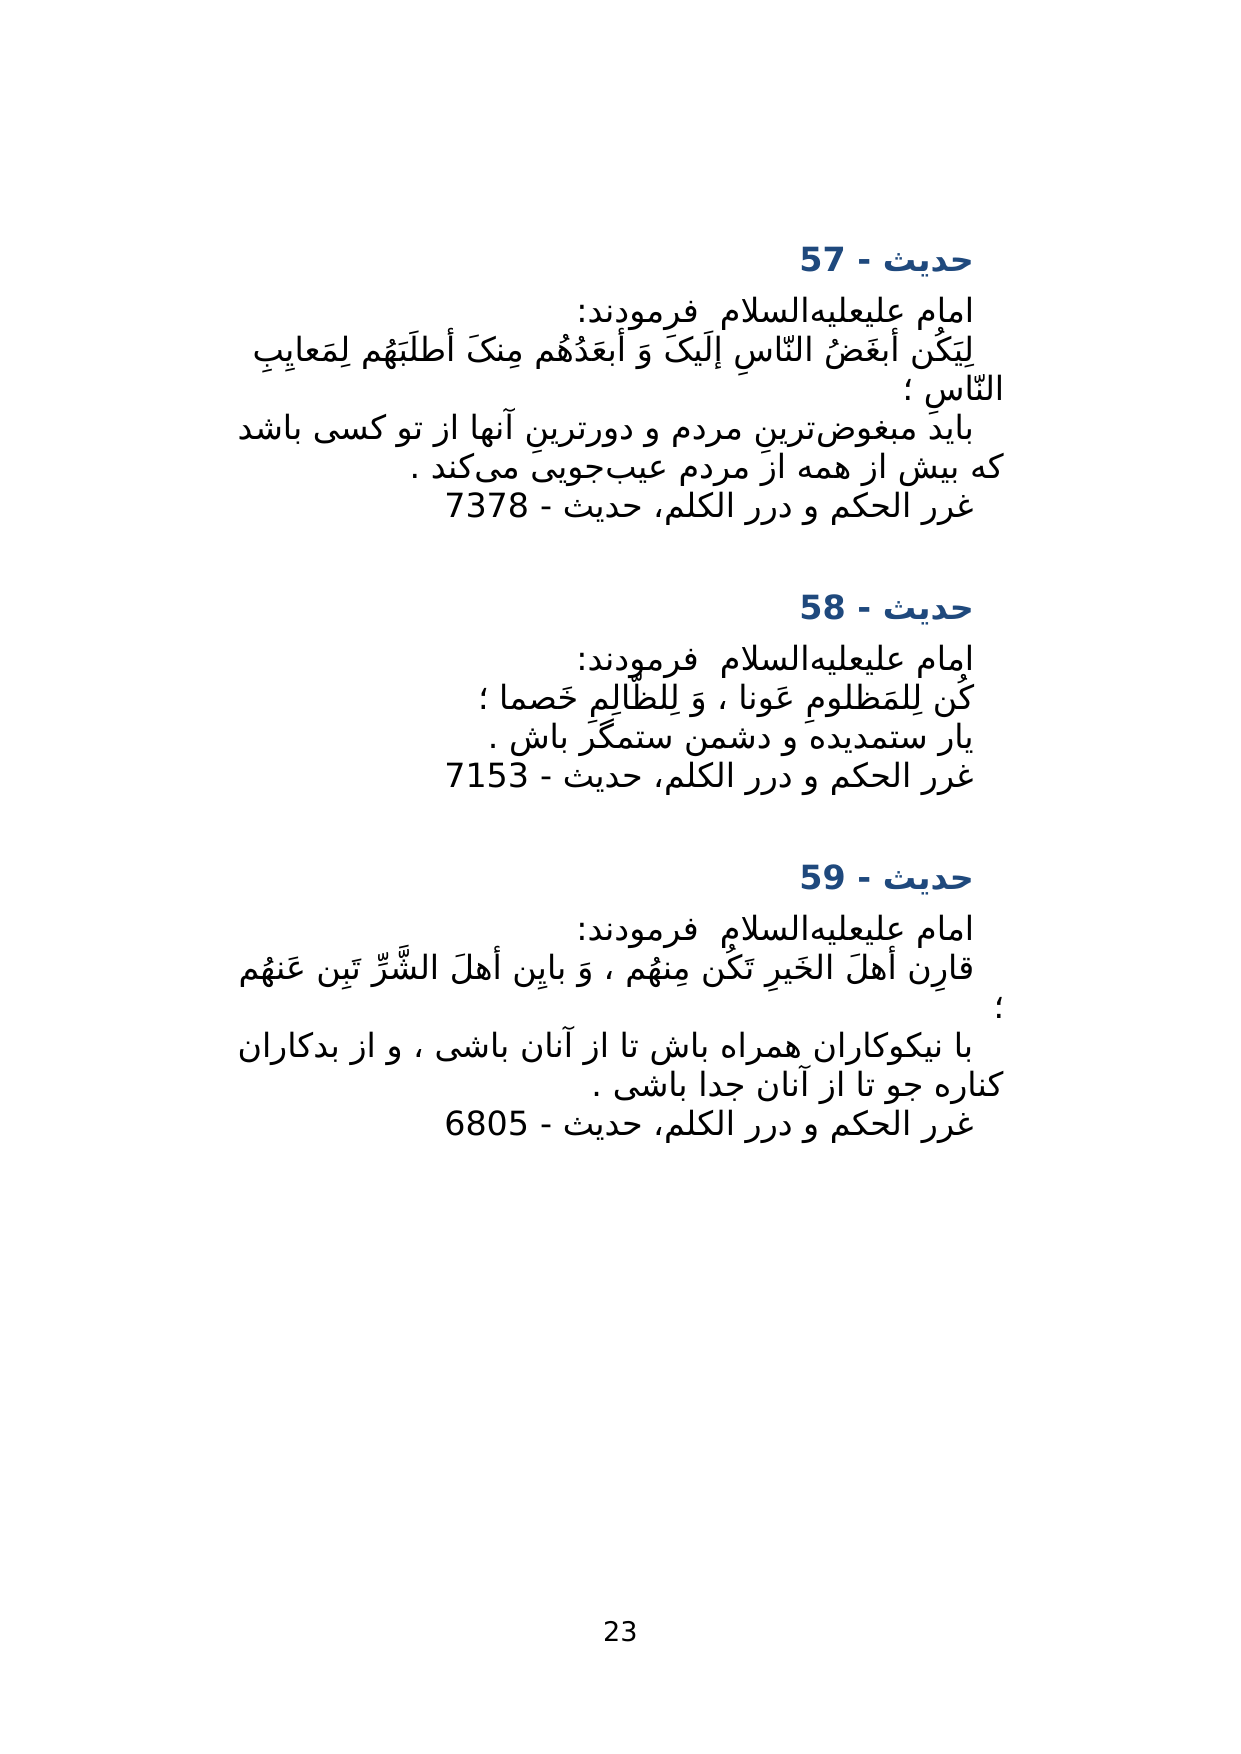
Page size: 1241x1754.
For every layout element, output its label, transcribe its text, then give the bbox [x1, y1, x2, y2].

text امام علیعليه‌السلام فرمودند: [236, 640, 1004, 678]
subtitle حدیث - 57 [236, 241, 1004, 279]
text لِیَکُن أبغَضُ النّاسِ إلَیکَ وَ أبعَدُهُم مِنکَ أطلَبَهُم لِمَعایِبِ النّاسِ ؛ [236, 331, 1004, 408]
text یار ستمدیده و دشمن ستمگر باش . [236, 717, 1004, 756]
text قارِن أهلَ الخَیرِ تَکُن مِنهُم ، وَ بایِن أهلَ الشَّرِّ تَبِن عَنهُم ؛ [236, 949, 1004, 1026]
text با نیکوکاران همراه باش تا از آنان باشی ، و از بدکاران کناره جو تا از آنان جدا باشی . [236, 1026, 1004, 1104]
text کُن لِلمَظلومِ عَونا ، وَ لِلظّالِمِ خَصما ؛ [236, 678, 1004, 717]
subtitle حدیث - 59 [236, 858, 1004, 897]
text غرر الحکم و درر الکلم، حدیث - 7153 [236, 756, 1004, 795]
text غرر الحکم و درر الکلم، حدیث - 7378 [236, 486, 1004, 525]
text امام علیعليه‌السلام فرمودند: [236, 910, 1004, 949]
subtitle حدیث - 58 [236, 588, 1004, 627]
text امام علیعليه‌السلام فرمودند: [236, 292, 1004, 331]
text غرر الحکم و درر الکلم، حدیث - 6805 [236, 1104, 1004, 1143]
text باید مبغوض‌ترینِ مردم و دورترینِ آنها از تو کسی باشد که بیش از همه از مردم عیب‌جویی می‌کند . [236, 408, 1004, 486]
